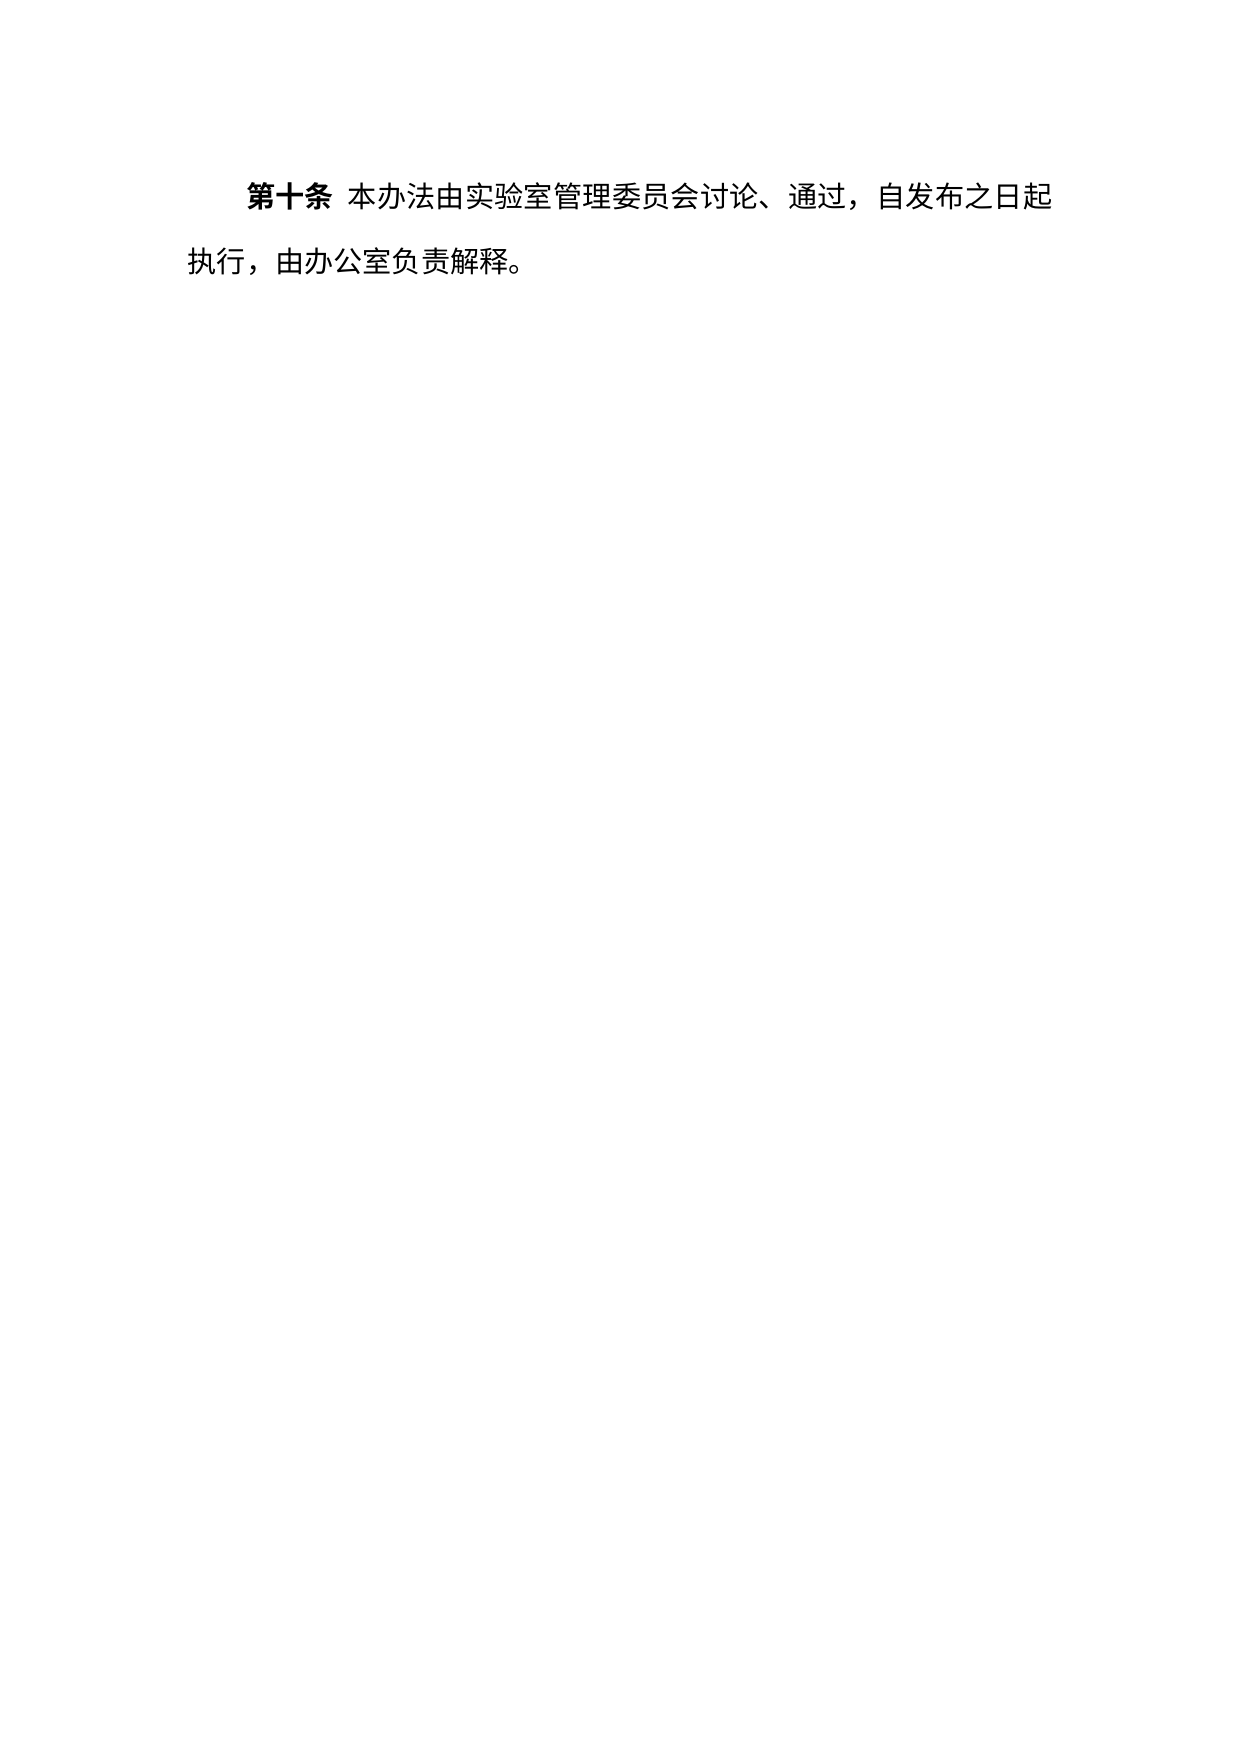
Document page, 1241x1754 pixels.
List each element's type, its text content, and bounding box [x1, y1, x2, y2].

text 第十条 本办法由实验室管理委员会讨论、通过，自发布之日起执行，由办公室负责解释。 [187, 162, 1053, 292]
